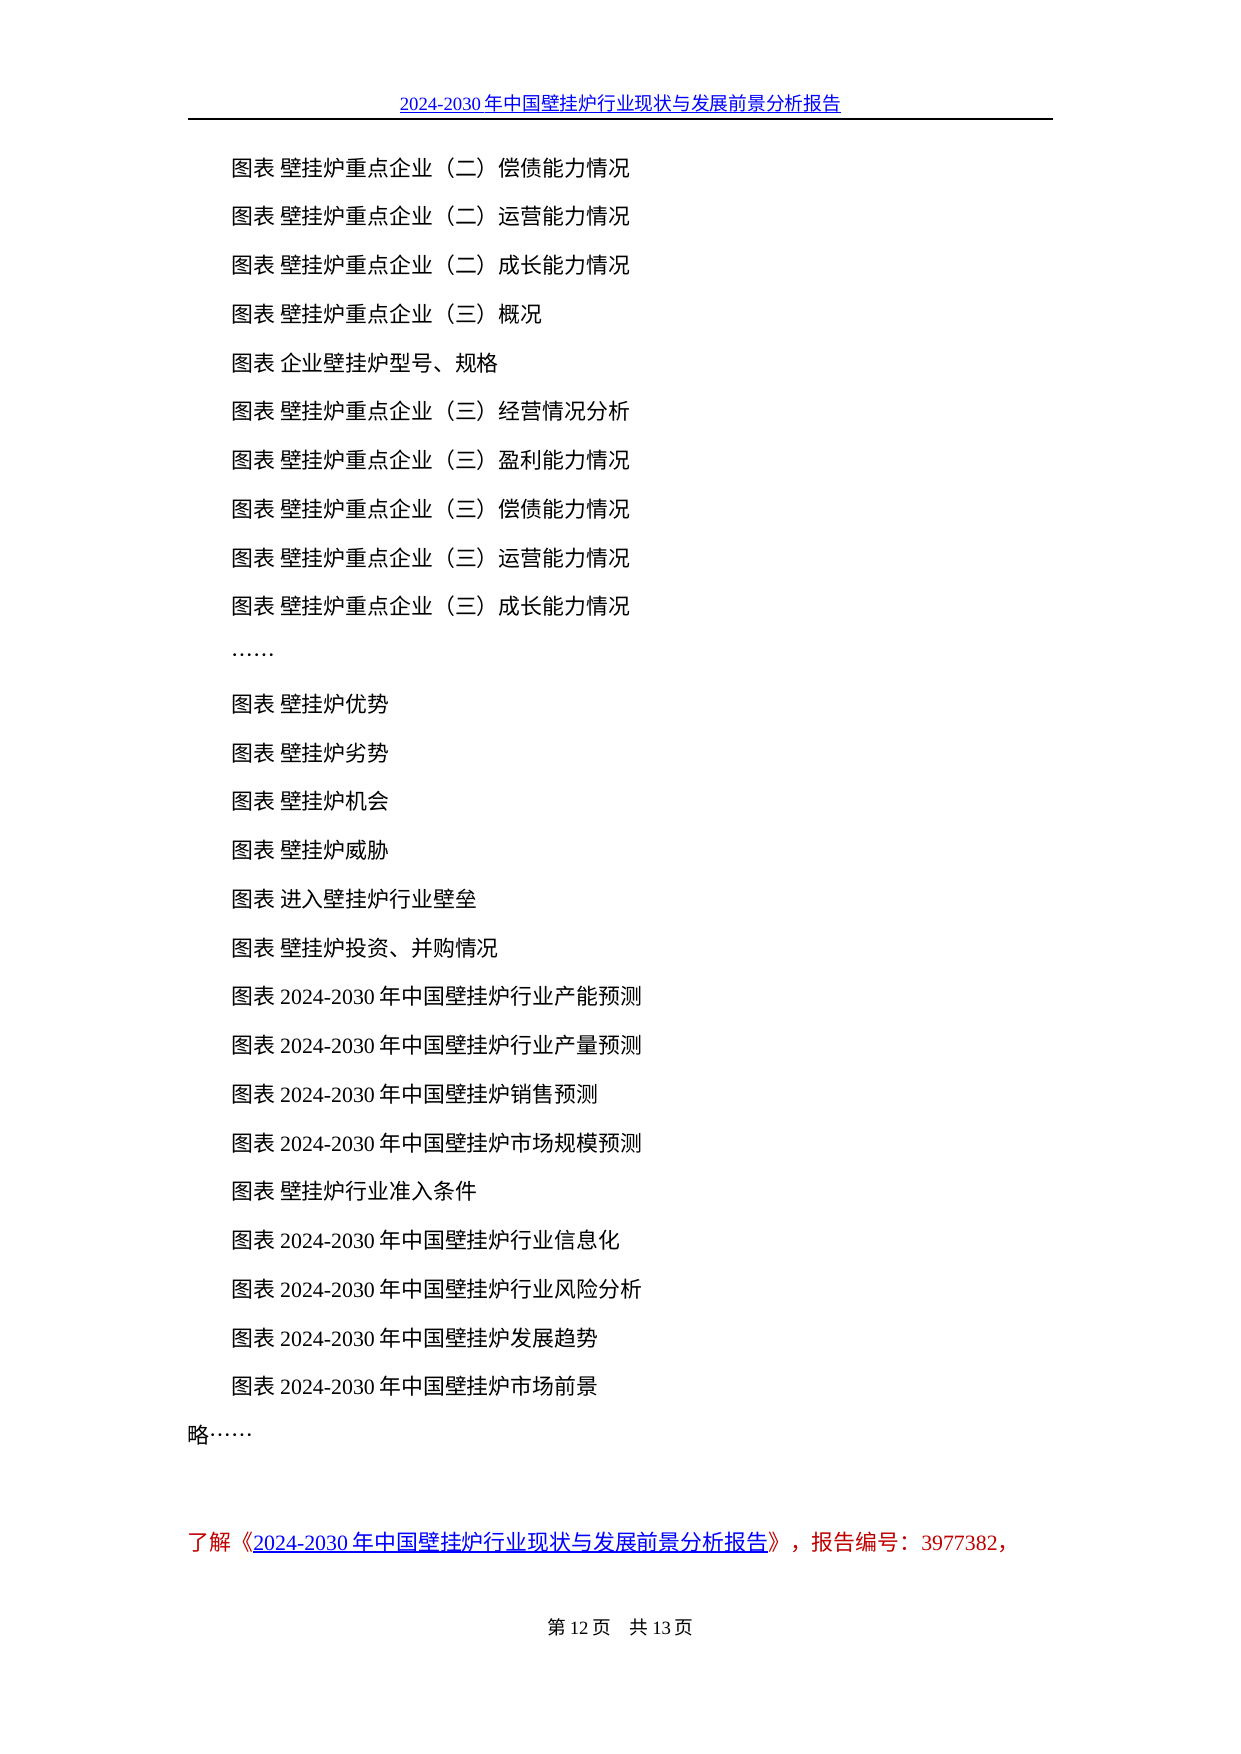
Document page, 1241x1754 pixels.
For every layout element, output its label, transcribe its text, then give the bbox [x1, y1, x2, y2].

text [187, 150, 1053, 1450]
text 了解《2024-2030年中国壁挂炉行业现状与发展前景分析报告》，报告编号：3977382， [187, 1524, 1053, 1557]
